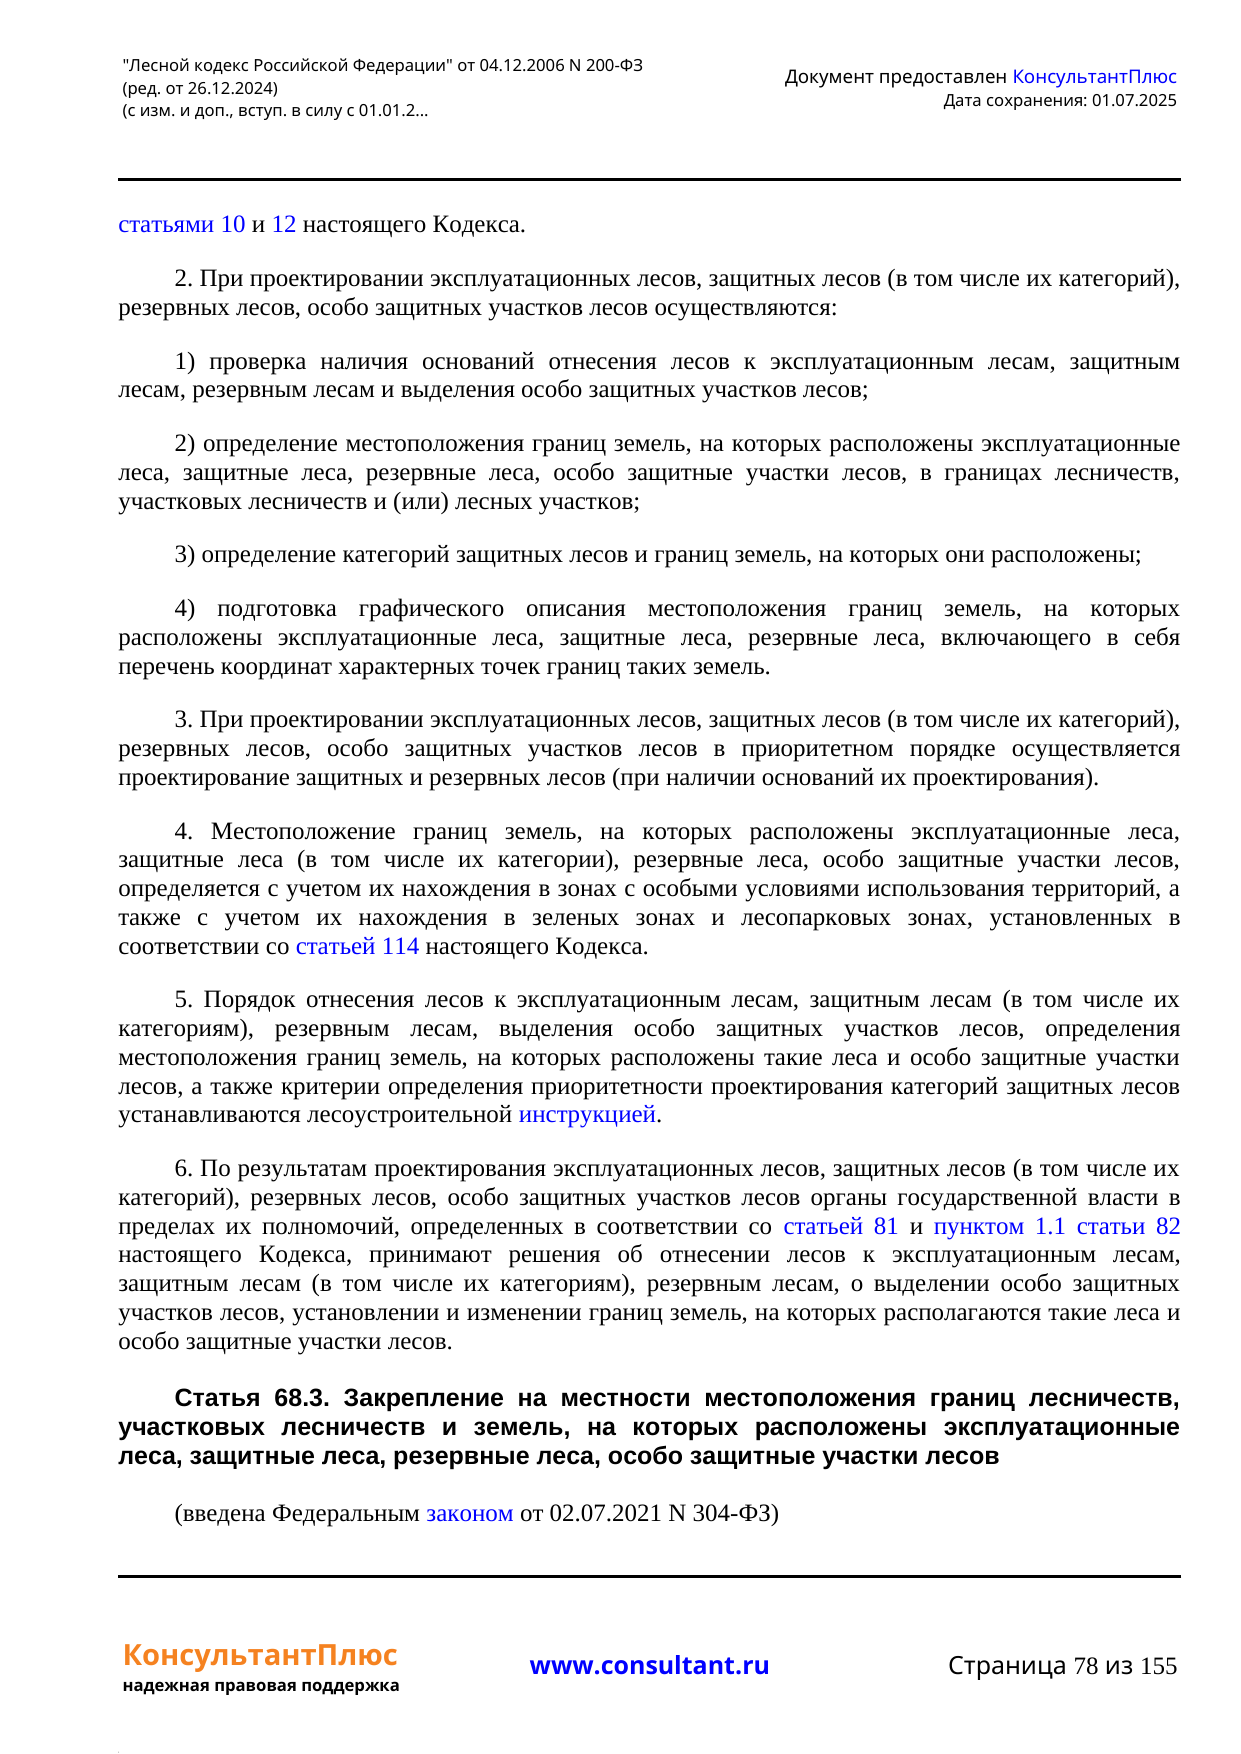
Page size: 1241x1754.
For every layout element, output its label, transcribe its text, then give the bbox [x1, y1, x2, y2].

text (введена Федеральным законом от 02.07.2021 N 304-ФЗ) [118, 1498, 1181, 1527]
text 6. По результатам проектирования эксплуатационных лесов, защитных лесов (в том числе их категорий), резервных лесов, особо защитных участков лесов органы государственной власти в пределах их полномочий, определенных в соответствии со статьей 81 и пунктом 1.1 статьи 82 настоящего Кодекса, принимают решения об отнесении лесов к эксплуатационным лесам, защитным лесам (в том числе их категориям), резервным лесам, о выделении особо защитных участков лесов, установлении и изменении границ земель, на которых располагаются такие леса и особо защитные участки лесов. [118, 1153, 1181, 1354]
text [118, 209, 1181, 238]
text 2) определение местоположения границ земель, на которых расположены эксплуатационные леса, защитные леса, резервные леса, особо защитные участки лесов, в границах лесничеств, участковых лесничеств и (или) лесных участков; [118, 428, 1181, 514]
text 3) определение категорий защитных лесов и границ земель, на которых они расположены; [118, 539, 1181, 568]
text 3. При проектировании эксплуатационных лесов, защитных лесов (в том числе их категорий), резервных лесов, особо защитных участков лесов в приоритетном порядке осуществляется проектирование защитных и резервных лесов (при наличии оснований их проектирования). [118, 704, 1181, 791]
text 4) подготовка графического описания местоположения границ земель, на которых расположены эксплуатационные леса, защитные леса, резервные леса, включающего в себя перечень координат характерных точек границ таких земель. [118, 593, 1181, 679]
text 5. Порядок отнесения лесов к эксплуатационным лесам, защитным лесам (в том числе их категориям), резервным лесам, выделения особо защитных участков лесов, определения местоположения границ земель, на которых расположены такие леса и особо защитные участки лесов, а также критерии определения приоритетности проектирования категорий защитных лесов устанавливаются лесоустроительной инструкцией. [118, 984, 1181, 1128]
text 2. При проектировании эксплуатационных лесов, защитных лесов (в том числе их категорий), резервных лесов, особо защитных участков лесов осуществляются: [118, 263, 1181, 321]
text 1) проверка наличия оснований отнесения лесов к эксплуатационным лесам, защитным лесам, резервным лесам и выделения особо защитных участков лесов; [118, 346, 1181, 403]
text 4. Местоположение границ земель, на которых расположены эксплуатационные леса, защитные леса (в том числе их категории), резервные леса, особо защитные участки лесов, определяется с учетом их нахождения в зонах с особыми условиями использования территорий, а также с учетом их нахождения в зеленых зонах и лесопарковых зонах, установленных в соответствии со статьей 114 настоящего Кодекса. [118, 816, 1181, 959]
title Статья 68.3. Закрепление на местности местоположения границ лесничеств, участковых лесничеств и земель, на которых расположены эксплуатационные леса, защитные леса, резервные леса, особо защитные участки лесов [118, 1383, 1181, 1469]
